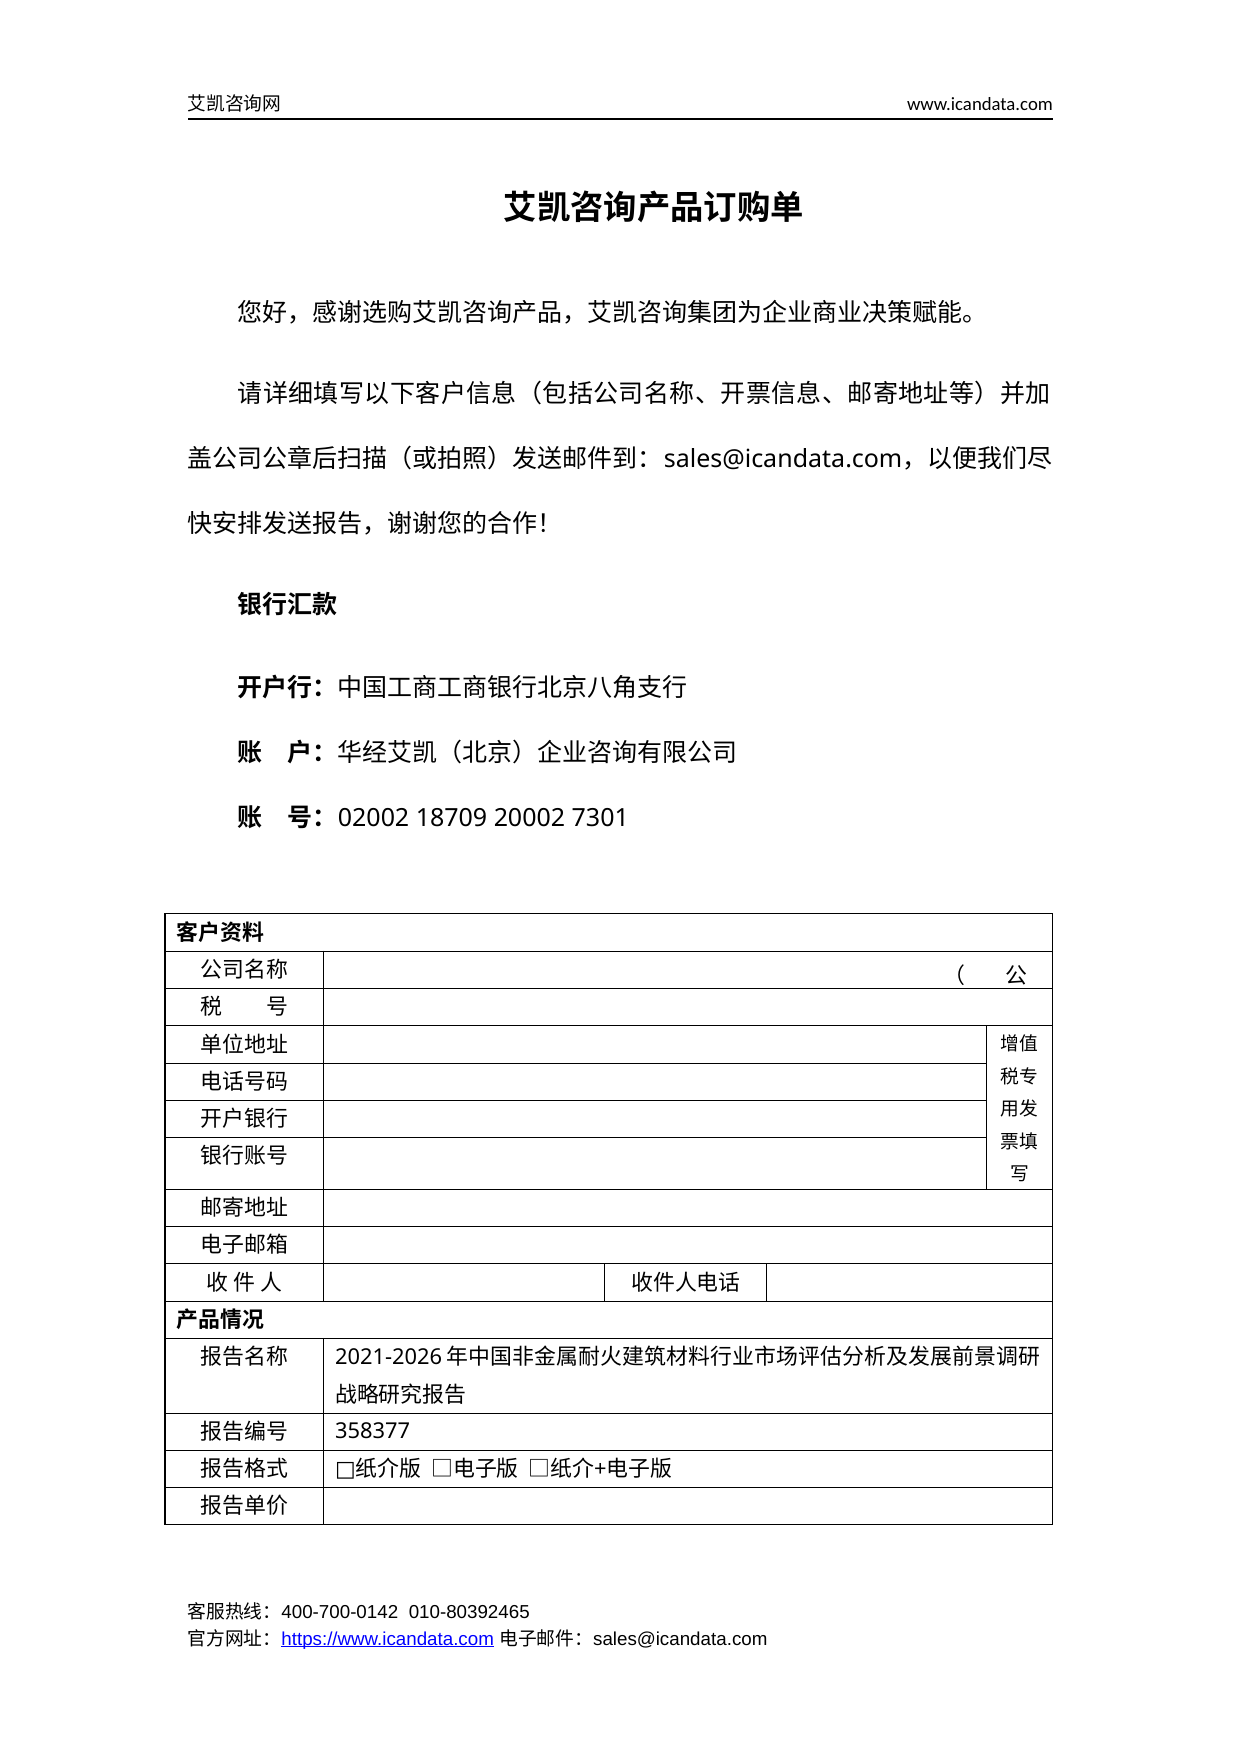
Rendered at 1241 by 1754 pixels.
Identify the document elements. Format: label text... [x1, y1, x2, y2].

table_cell [324, 1488, 1052, 1524]
table_cell 收 件 人 [166, 1264, 323, 1301]
table_cell 单位地址 [166, 1026, 323, 1062]
table_cell [324, 1026, 986, 1062]
table_cell [324, 952, 1052, 988]
table_cell 报告编号 [166, 1414, 323, 1450]
table_cell [324, 989, 1052, 1025]
text 银行汇款 [187, 570, 1053, 635]
table_cell 2021-2026年中国非金属耐火建筑材料行业市场评估分析及发展前景调研战略研究报告 [324, 1339, 1052, 1412]
table_cell [324, 1190, 1052, 1226]
table_cell [767, 1264, 1052, 1301]
table_cell 产品情况 [166, 1302, 1052, 1338]
table_cell [324, 1264, 604, 1301]
table_cell 电话号码 [166, 1064, 323, 1100]
table_cell 报告单价 [166, 1488, 323, 1524]
table_cell 报告格式 [166, 1451, 323, 1487]
table_header 客户资料 [166, 914, 1052, 951]
table_cell □纸介版 □电子版 □纸介+电子版 [324, 1451, 1052, 1487]
text 开户行：中国工商工商银行北京八角支行 [187, 653, 1053, 718]
table_cell 邮寄地址 [166, 1190, 323, 1226]
table_cell 电子邮箱 [166, 1227, 323, 1263]
table_cell 公司名称 [166, 952, 323, 988]
table_cell 报告名称 [166, 1339, 323, 1412]
table_cell 收件人电话 [605, 1264, 766, 1301]
text 艾凯咨询产品订购单 [187, 172, 1053, 237]
text 您好，感谢选购艾凯咨询产品，艾凯咨询集团为企业商业决策赋能。 [187, 278, 1053, 343]
table_cell [324, 1101, 986, 1137]
table_cell 银行账号 [166, 1138, 323, 1189]
text 账 户：华经艾凯（北京）企业咨询有限公司 [187, 718, 1053, 783]
table_cell 税 号 [166, 989, 323, 1025]
table_cell [324, 1064, 986, 1100]
text 账 号：02002 18709 20002 7301 [187, 783, 1053, 848]
text 请详细填写以下客户信息（包括公司名称、开票信息、邮寄地址等）并加盖公司公章后扫描（或拍照）发送邮件到：sales@icandata.com，以便我们尽快安排发送报告，谢谢您的合作！ [187, 359, 1053, 554]
table_cell [324, 1227, 1052, 1263]
table_cell 358377 [324, 1414, 1052, 1450]
table_cell 增值税专用发票填写 [987, 1026, 1052, 1189]
table_cell 开户银行 [166, 1101, 323, 1137]
table_cell [324, 1138, 986, 1189]
